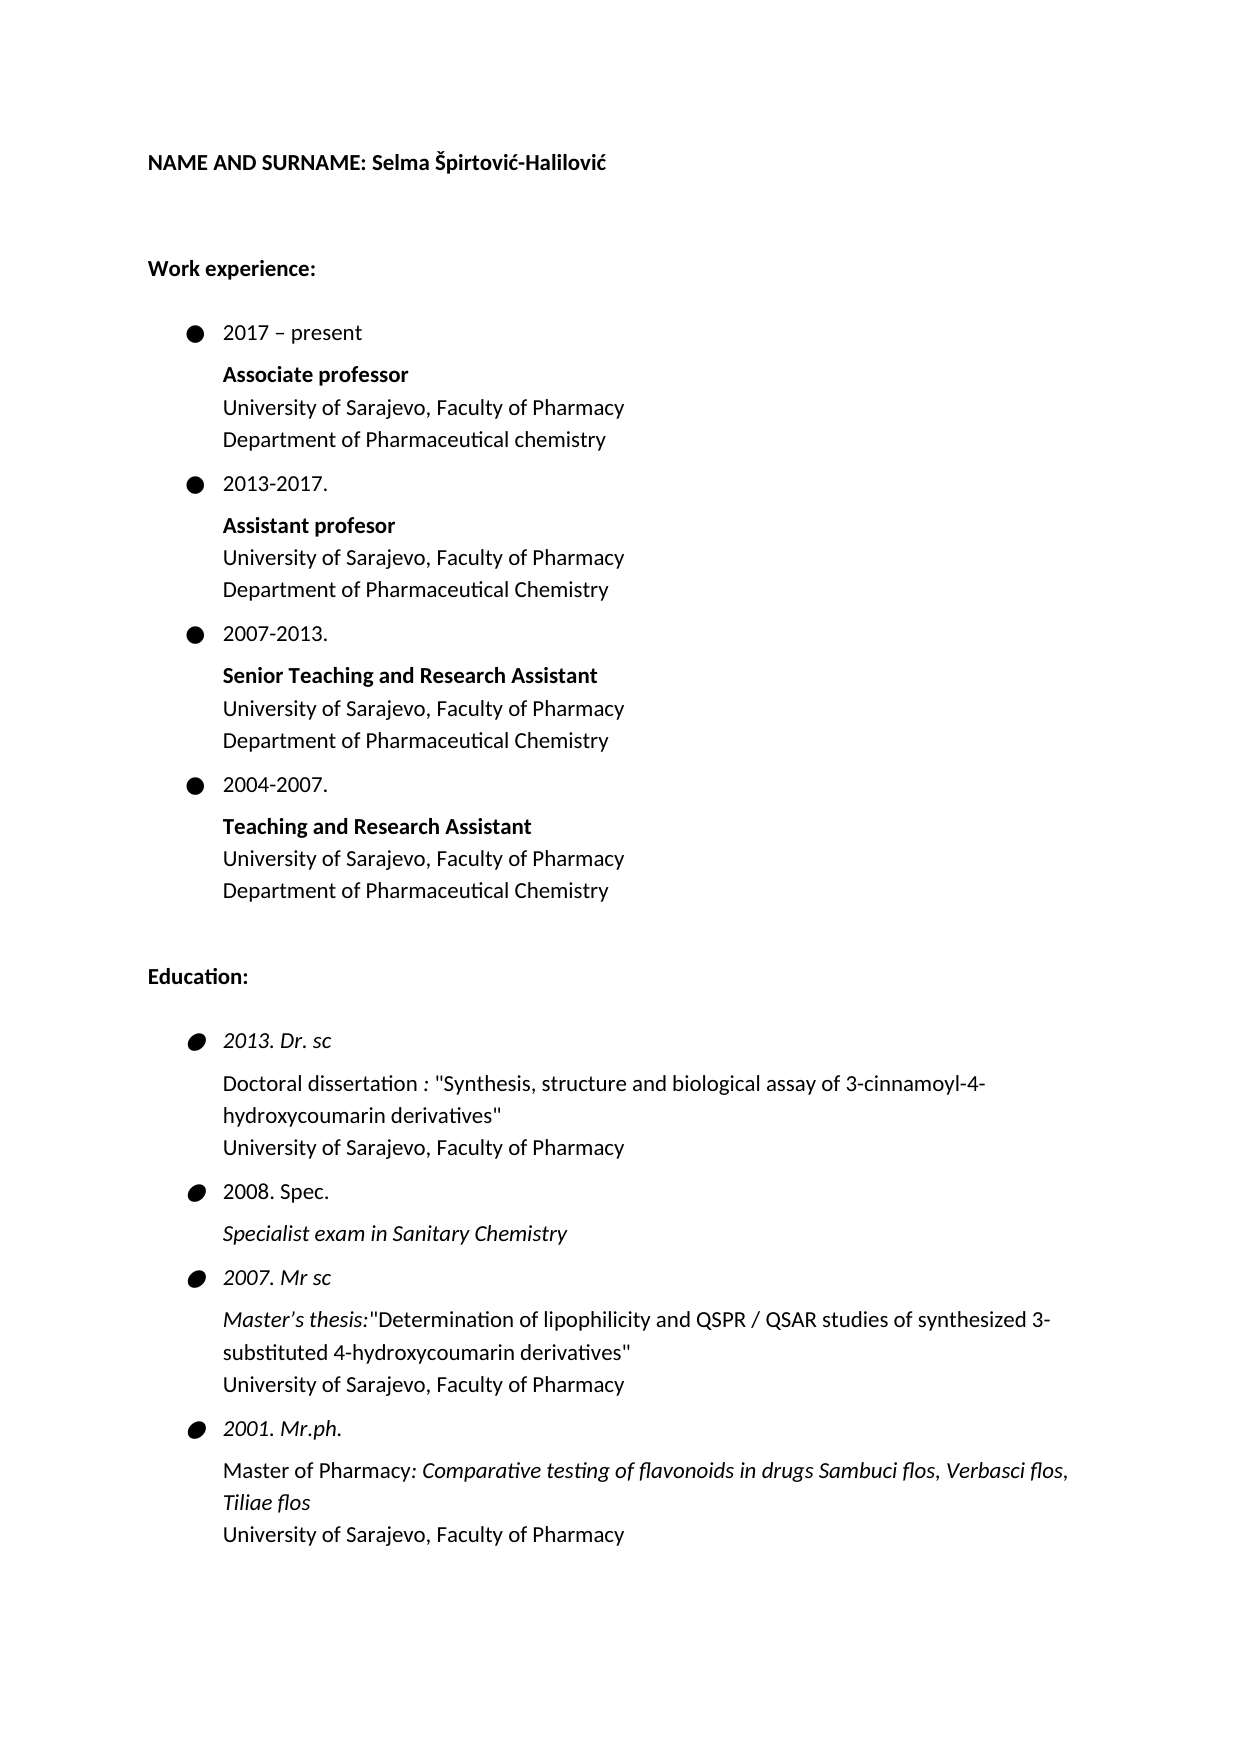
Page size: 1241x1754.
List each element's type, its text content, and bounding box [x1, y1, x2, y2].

text Assistant profesor [223, 511, 1093, 539]
text Department of Pharmaceutical Chemistry [223, 726, 1093, 754]
text Department of Pharmaceutical chemistry [223, 425, 1093, 453]
text Teaching and Research Assistant [223, 812, 1093, 840]
list 2001. Mr.ph. [185, 1402, 1093, 1449]
text University of Sarajevo, Faculty of Pharmacy [223, 694, 1093, 722]
list 2013. Dr. sc [185, 1015, 1093, 1062]
list 2017 – present [185, 307, 1093, 354]
text Senior Teaching and Research Assistant [223, 662, 1093, 690]
text Department of Pharmaceutical Chemistry [223, 877, 1093, 904]
text Masterʼs thesis:"Determination of lipophilicity and QSPR / QSAR studies of synthesized 3-substituted 4-hydroxycoumarin derivatives" [223, 1305, 1093, 1366]
text Associate professor [223, 361, 1093, 389]
list 2013-2017. [185, 457, 1093, 504]
list 2008. Spec. [185, 1165, 1093, 1212]
text Master of Pharmacy: Comparative testing of flavonoids in drugs Sambuci flos, Verbasci flos, Tiliae flos [223, 1456, 1093, 1516]
list 2007-2013. [185, 608, 1093, 655]
text Department of Pharmaceutical Chemistry [223, 576, 1093, 603]
text Doctoral dissertation : "Synthesis, structure and biological assay of 3-cinnamoyl-4-hydroxycoumarin derivatives" [223, 1069, 1093, 1129]
text University of Sarajevo, Faculty of Pharmacy [223, 844, 1093, 872]
text NAME AND SURNAME: Selma Špirtović-Halilović [148, 148, 1093, 176]
list 2004-2007. [185, 758, 1093, 805]
text University of Sarajevo, Faculty of Pharmacy [223, 1370, 1093, 1398]
list 2007. Mr sc [185, 1251, 1093, 1298]
text University of Sarajevo, Faculty of Pharmacy [223, 543, 1093, 571]
text University of Sarajevo, Faculty of Pharmacy [223, 1133, 1093, 1161]
text University of Sarajevo, Faculty of Pharmacy [223, 1520, 1093, 1548]
text Specialist exam in Sanitary Chemistry [223, 1219, 1093, 1247]
text Education: [148, 962, 1093, 990]
text University of Sarajevo, Faculty of Pharmacy [223, 393, 1093, 421]
text Work experience: [148, 254, 1093, 282]
